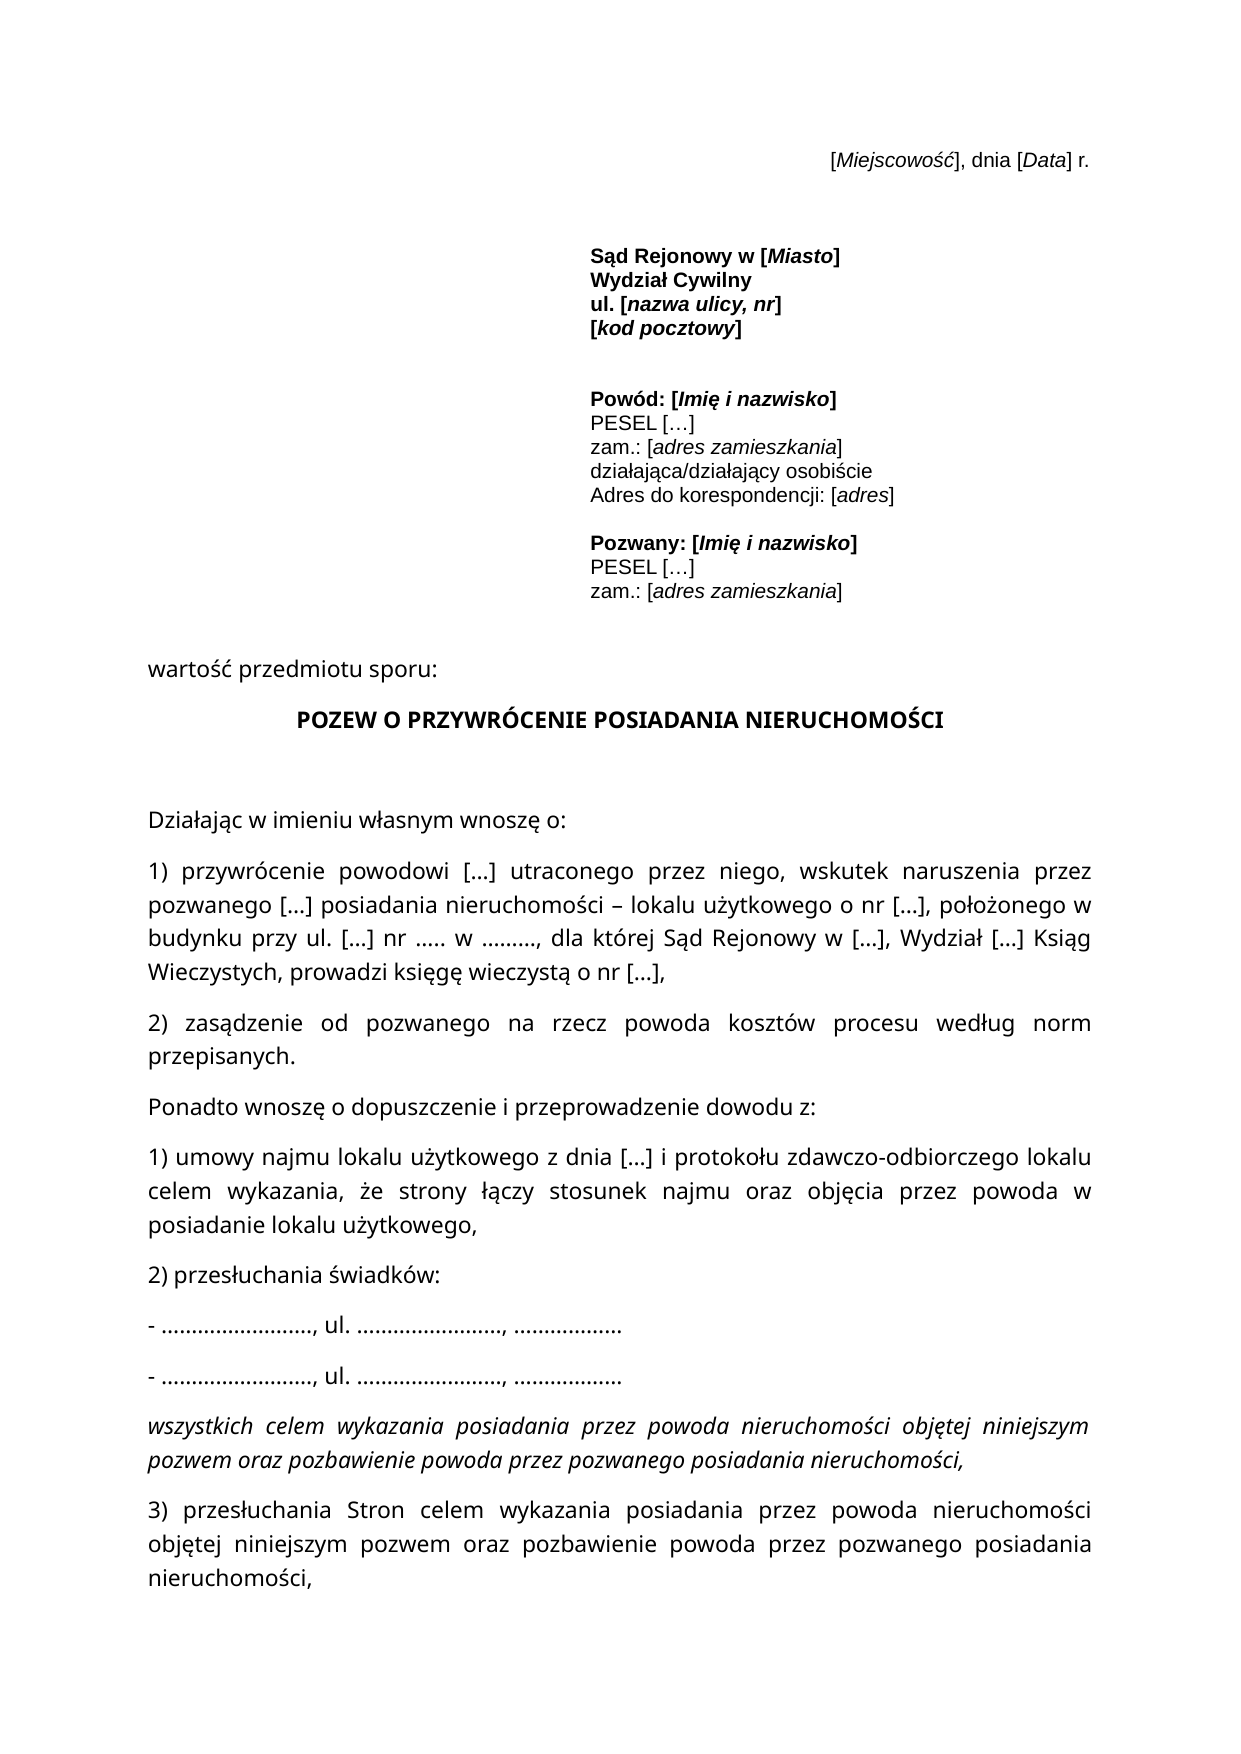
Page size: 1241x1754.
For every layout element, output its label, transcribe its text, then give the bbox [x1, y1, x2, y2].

text Działając w imieniu własnym wnoszę o: [148, 804, 1093, 836]
text 1) przywrócenie powodowi […] utraconego przez niego, wskutek naruszenia przez pozwanego […] posiadania nieruchomości – lokalu użytkowego o nr […], położonego w budynku przy ul. […] nr ….. w ………, dla której Sąd Rejonowy w […], Wydział […] Ksiąg Wieczystych, prowadzi księgę wieczystą o nr […], [148, 855, 1093, 987]
text Powód: [Imię i nazwisko] [221, 387, 1089, 411]
text działająca/działający osobiście [221, 459, 1089, 483]
text - ……………………., ul. ……………………, ……………… [148, 1360, 1093, 1391]
text - ……………………., ul. ……………………, ……………… [148, 1309, 1093, 1341]
text POZEW O PRZYWRÓCENIE POSIADANIA NIERUCHOMOŚCI [148, 704, 1093, 735]
text Ponadto wnoszę o dopuszczenie i przeprowadzenie dowodu z: [148, 1091, 1093, 1122]
text [Miejscowość], dnia [Data] r. [443, 148, 1089, 172]
text Sąd Rejonowy w [Miasto] [516, 243, 1089, 267]
text Pozwany: [Imię i nazwisko] [221, 531, 1089, 555]
text wartość przedmiotu sporu: [148, 653, 1093, 684]
text 2) zasądzenie od pozwanego na rzecz powoda kosztów procesu według norm przepisanych. [148, 1007, 1093, 1072]
text PESEL […] [221, 555, 1089, 579]
text zam.: [adres zamieszkania] [221, 435, 1089, 459]
text 1) umowy najmu lokalu użytkowego z dnia […] i protokołu zdawczo-odbiorczego lokalu celem wykazania, że strony łączy stosunek najmu oraz objęcia przez powoda w posiadanie lokalu użytkowego, [148, 1141, 1093, 1240]
text ul. [nazwa ulicy, nr] [221, 291, 1089, 315]
text zam.: [adres zamieszkania] [221, 579, 1089, 603]
text 3) przesłuchania Stron celem wykazania posiadania przez powoda nieruchomości objętej niniejszym pozwem oraz pozbawienie powoda przez pozwanego posiadania nieruchomości, [148, 1494, 1093, 1593]
text PESEL […] [221, 411, 1089, 435]
text Adres do korespondencji: [adres] [221, 483, 1089, 507]
text Wydział Cywilny [221, 267, 1089, 291]
text 2) przesłuchania świadków: [148, 1259, 1093, 1290]
text [kod pocztowy] [221, 315, 1089, 339]
text wszystkich celem wykazania posiadania przez powoda nieruchomości objętej niniejszym pozwem oraz pozbawienie powoda przez pozwanego posiadania nieruchomości, [148, 1410, 1093, 1475]
